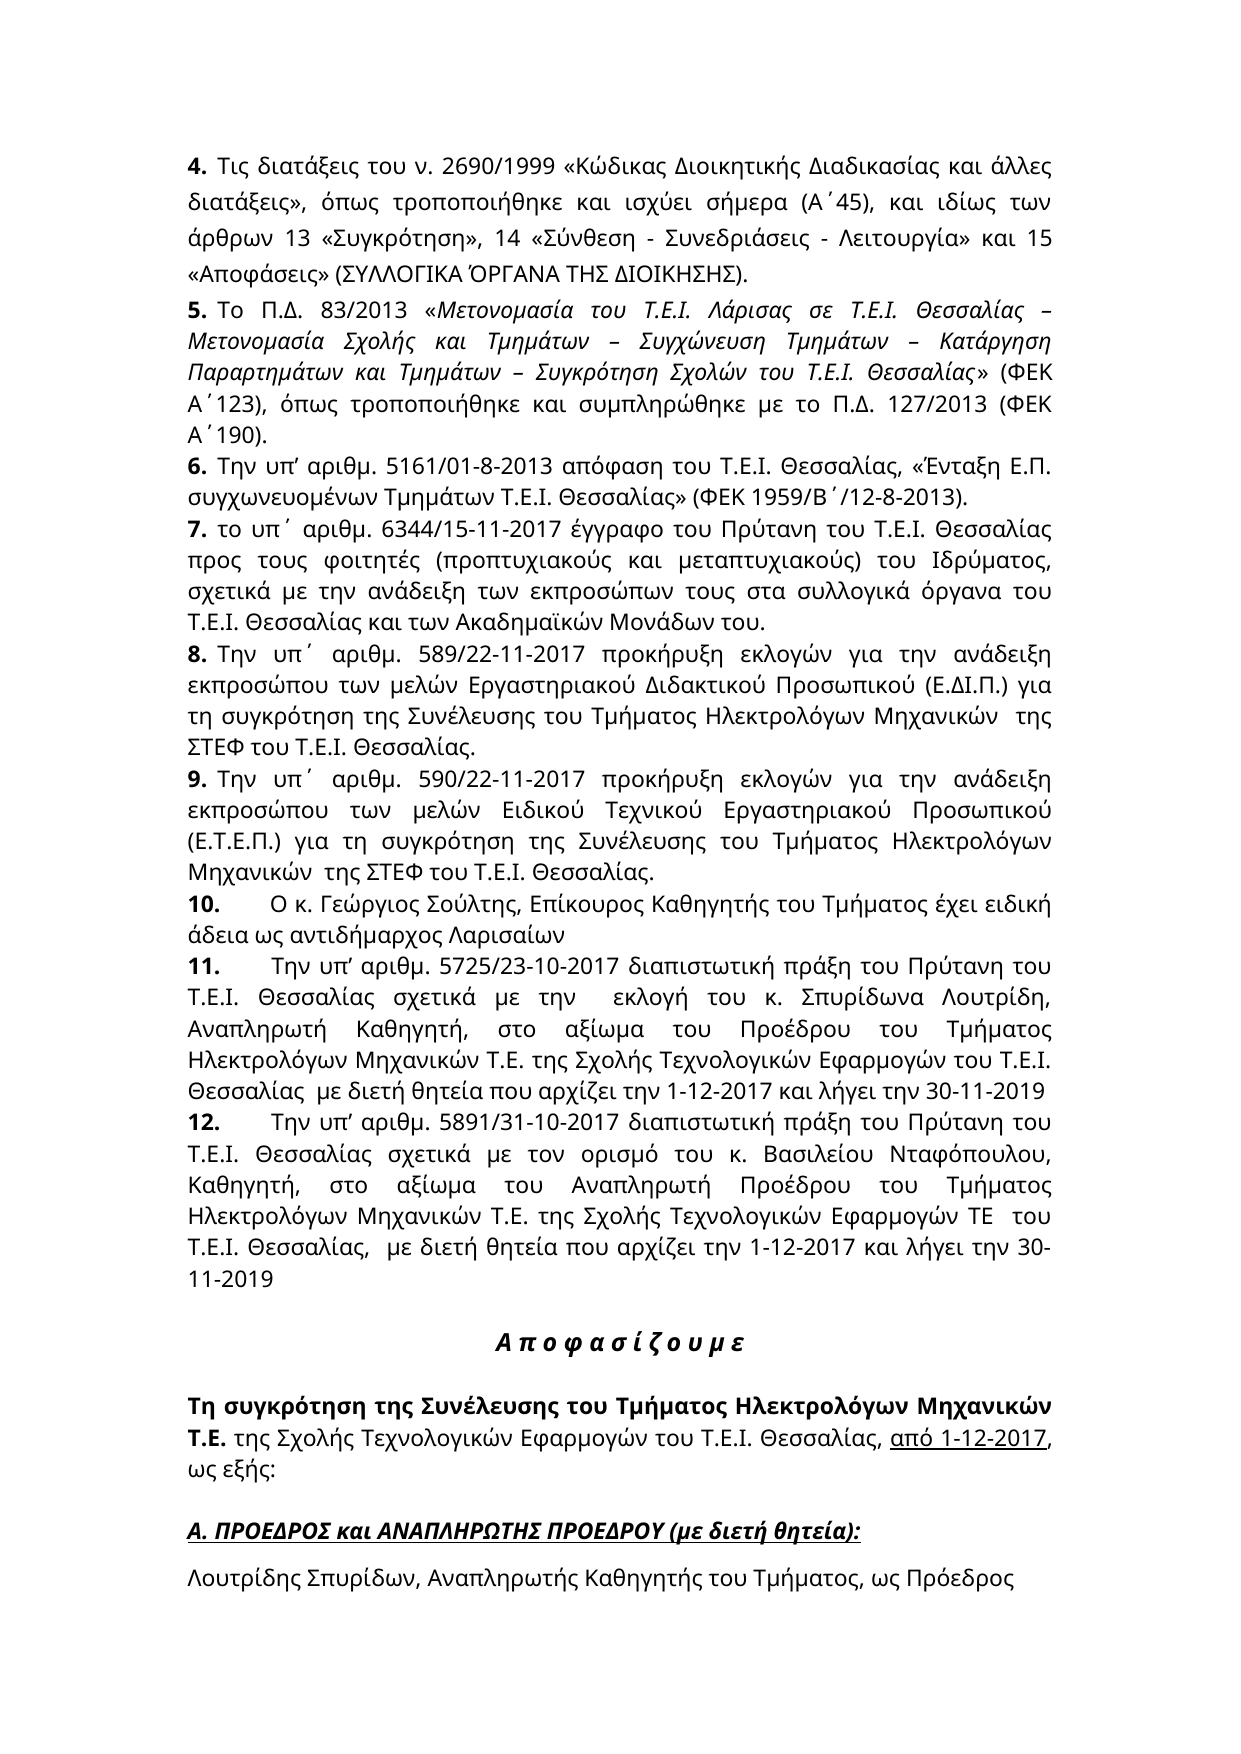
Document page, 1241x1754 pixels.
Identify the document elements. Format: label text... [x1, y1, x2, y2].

list Ο κ. Γεώργιος Σούλτης, Επίκουρος Καθηγητής του Τμήματος έχει ειδική άδεια ως αντιδήμαρχος Λαρισαίων [187, 887, 1053, 950]
text Τη συγκρότηση της Συνέλευσης του Τμήματος Ηλεκτρολόγων Μηχανικών Τ.Ε. της Σχολής Τεχνολογικών Εφαρμογών του Τ.Ε.Ι. Θεσσαλίας, από 1-12-2017, ως εξής: [187, 1390, 1053, 1484]
list το υπ΄ αριθμ. 6344/15-11-2017 έγγραφο του Πρύτανη του Τ.Ε.Ι. Θεσσαλίας προς τους φοιτητές (προπτυχιακούς και μεταπτυχιακούς) του Ιδρύματος, σχετικά με την ανάδειξη των εκπροσώπων τους στα συλλογικά όργανα του Τ.Ε.Ι. Θεσσαλίας και των Ακαδημαϊκών Μονάδων του. [187, 512, 1053, 637]
list Την υπ΄ αριθμ. 589/22-11-2017 προκήρυξη εκλογών για την ανάδειξη εκπροσώπου των μελών Εργαστηριακού Διδακτικού Προσωπικού (Ε.ΔΙ.Π.) για τη συγκρότηση της Συνέλευσης του Τμήματος Ηλεκτρολόγων Μηχανικών της ΣΤΕΦ του Τ.Ε.Ι. Θεσσαλίας. [187, 637, 1053, 762]
list Το Π.Δ. 83/2013 «Μετονομασία του Τ.Ε.Ι. Λάρισας σε Τ.Ε.Ι. Θεσσαλίας – Μετονομασία Σχολής και Τμημάτων – Συγχώνευση Τμημάτων – Κατάργηση Παραρτημάτων και Τμημάτων – Συγκρότηση Σχολών του Τ.Ε.Ι. Θεσσαλίας» (ΦΕΚ Α΄123), όπως τροποποιήθηκε και συμπληρώθηκε με το Π.Δ. 127/2013 (ΦΕΚ Α΄190). [187, 294, 1053, 450]
text Α π ο φ α σ ί ζ ο υ μ ε [187, 1325, 1053, 1359]
list Την υπ’ αριθμ. 5161/01-8-2013 απόφαση του Τ.Ε.Ι. Θεσσαλίας, «Ένταξη Ε.Π. συγχωνευομένων Τμημάτων Τ.Ε.Ι. Θεσσαλίας» (ΦΕΚ 1959/Β΄/12-8-2013). [187, 450, 1053, 512]
text Α. ΠΡΟΕΔΡΟΣ και ΑΝΑΠΛΗΡΩΤΗΣ ΠΡΟΕΔΡΟΥ (με διετή θητεία): [187, 1515, 1053, 1547]
text Λουτρίδης Σπυρίδων, Αναπληρωτής Καθηγητής του Τμήματος, ως Πρόεδρος [187, 1562, 1053, 1593]
list Τις διατάξεις του ν. 2690/1999 «Κώδικας Διοικητικής Διαδικασίας και άλλες διατάξεις», όπως τροποποιήθηκε και ισχύει σήμερα (Α΄45), και ιδίως των άρθρων 13 «Συγκρότηση», 14 «Σύνθεση - Συνεδριάσεις - Λειτουργία» και 15 «Αποφάσεις» (ΣΥΛΛΟΓΙΚΑ ΌΡΓΑΝΑ ΤΗΣ ΔΙΟΙΚΗΣΗΣ). [187, 150, 1053, 289]
list Tην υπ’ αριθμ. 5725/23-10-2017 διαπιστωτική πράξη του Πρύτανη του Τ.Ε.Ι. Θεσσαλίας σχετικά με την εκλογή του κ. Σπυρίδωνα Λουτρίδη, Αναπληρωτή Καθηγητή, στο αξίωμα του Προέδρου του Τμήματος Ηλεκτρολόγων Μηχανικών Τ.Ε. της Σχολής Τεχνολογικών Εφαρμογών του Τ.Ε.Ι. Θεσσαλίας με διετή θητεία που αρχίζει την 1-12-2017 και λήγει την 30-11-2019 [187, 950, 1053, 1106]
list Tην υπ’ αριθμ. 5891/31-10-2017 διαπιστωτική πράξη του Πρύτανη του Τ.Ε.Ι. Θεσσαλίας σχετικά με τον ορισμό του κ. Βασιλείου Νταφόπουλου, Καθηγητή, στο αξίωμα του Αναπληρωτή Προέδρου του Τμήματος Ηλεκτρολόγων Μηχανικών Τ.Ε. της Σχολής Τεχνολογικών Εφαρμογών ΤΕ του Τ.Ε.Ι. Θεσσαλίας, με διετή θητεία που αρχίζει την 1-12-2017 και λήγει την 30-11-2019 [187, 1106, 1053, 1294]
list Την υπ΄ αριθμ. 590/22-11-2017 προκήρυξη εκλογών για την ανάδειξη εκπροσώπου των μελών Ειδικού Τεχνικού Εργαστηριακού Προσωπικού (Ε.Τ.Ε.Π.) για τη συγκρότηση της Συνέλευσης του Τμήματος Ηλεκτρολόγων Μηχανικών της ΣΤΕΦ του Τ.Ε.Ι. Θεσσαλίας. [187, 762, 1053, 887]
